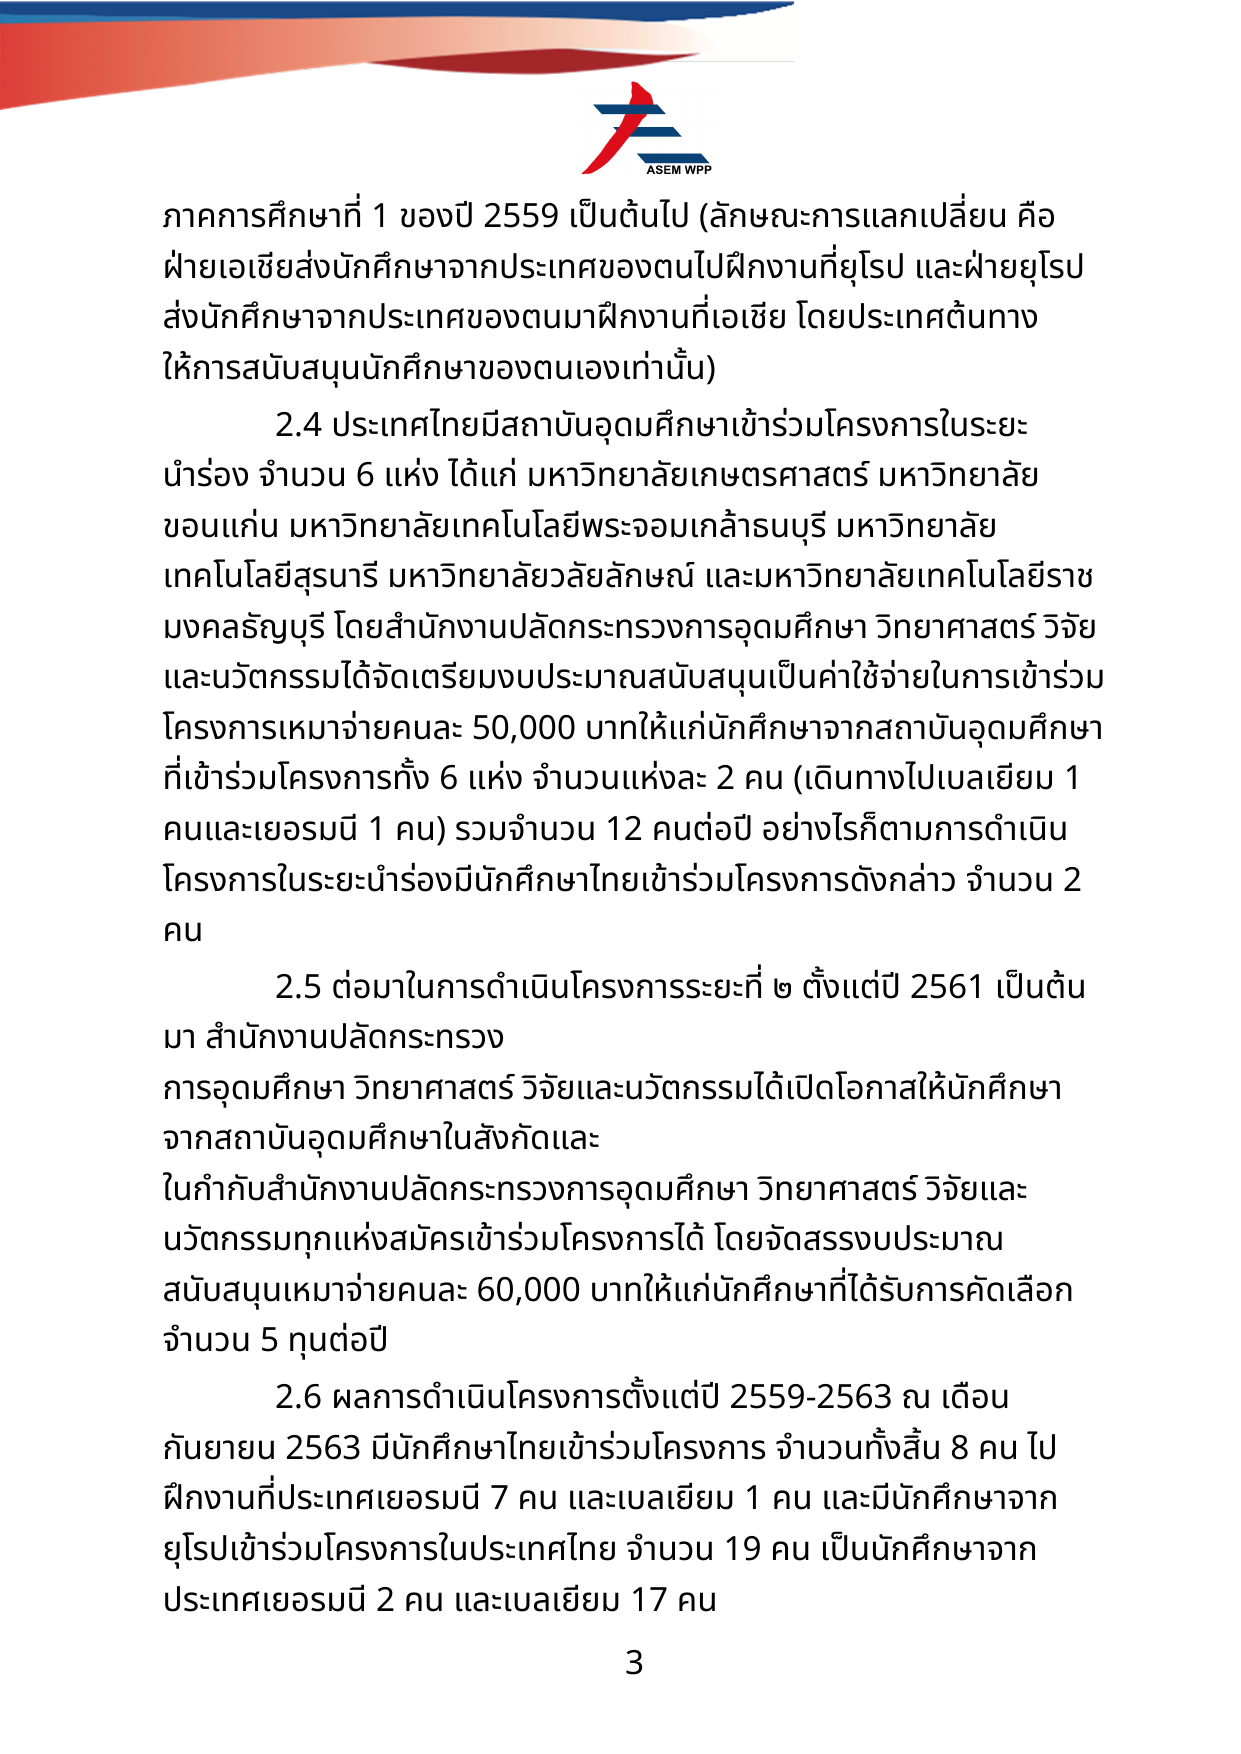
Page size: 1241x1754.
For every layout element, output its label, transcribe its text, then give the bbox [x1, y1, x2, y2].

text 2.5 ต่อมาในการดำเนินโครงการระยะที่ ๒ ตั้งแต่ปี 2561 เป็นต้นมา สำนักงานปลัดกระทรวง การอุดมศึกษา วิทยาศาสตร์ วิจัยและนวัตกรรมได้เปิดโอกาสให้นักศึกษาจากสถาบันอุดมศึกษาในสังกัดและ ในกำกับสำนักงานปลัดกระทรวงการอุดมศึกษา วิทยาศาสตร์ วิจัยและนวัตกรรมทุกแห่งสมัครเข้าร่วมโครงการได้ โดยจัดสรรงบประมาณสนับสนุนเหมาจ่ายคนละ 60,000 บาทให้แก่นักศึกษาที่ได้รับการคัดเลือก จำนวน 5 ทุนต่อปี [162, 963, 1106, 1367]
text 2.6 ผลการดำเนินโครงการตั้งแต่ปี 2559-2563 ณ เดือนกันยายน 2563 มีนักศึกษาไทยเข้าร่วมโครงการ จำนวนทั้งสิ้น 8 คน ไปฝึกงานที่ประเทศเยอรมนี 7 คน และเบลเยียม 1 คน และมีนักศึกษาจากยุโรปเข้าร่วมโครงการในประเทศไทย จำนวน 19 คน เป็นนักศึกษาจากประเทศเยอรมนี 2 คน และเบลเยียม 17 คน [162, 1373, 1106, 1626]
picture [0, 0, 794, 177]
text 2.4 ประเทศไทยมีสถาบันอุดมศึกษาเข้าร่วมโครงการในระยะนำร่อง จำนวน 6 แห่ง ได้แก่ มหาวิทยาลัยเกษตรศาสตร์ มหาวิทยาลัยขอนแก่น มหาวิทยาลัยเทคโนโลยีพระจอมเกล้าธนบุรี มหาวิทยาลัยเทคโนโลยีสุรนารี มหาวิทยาลัยวลัยลักษณ์ และมหาวิทยาลัยเทคโนโลยีราชมงคลธัญบุรี โดยสำนักงานปลัดกระทรวงการอุดมศึกษา วิทยาศาสตร์ วิจัยและนวัตกรรมได้จัดเตรียมงบประมาณสนับสนุนเป็นค่าใช้จ่ายในการเข้าร่วมโครงการเหมาจ่ายคนละ 50,000 บาทให้แก่นักศึกษาจากสถาบันอุดมศึกษาที่เข้าร่วมโครงการทั้ง 6 แห่ง จำนวนแห่งละ 2 คน (เดินทางไปเบลเยียม 1 คนและเยอรมนี 1 คน) รวมจำนวน 12 คนต่อปี อย่างไรก็ตามการดำเนินโครงการในระยะนำร่องมีนักศึกษาไทยเข้าร่วมโครงการดังกล่าว จำนวน 2 คน [162, 401, 1106, 956]
